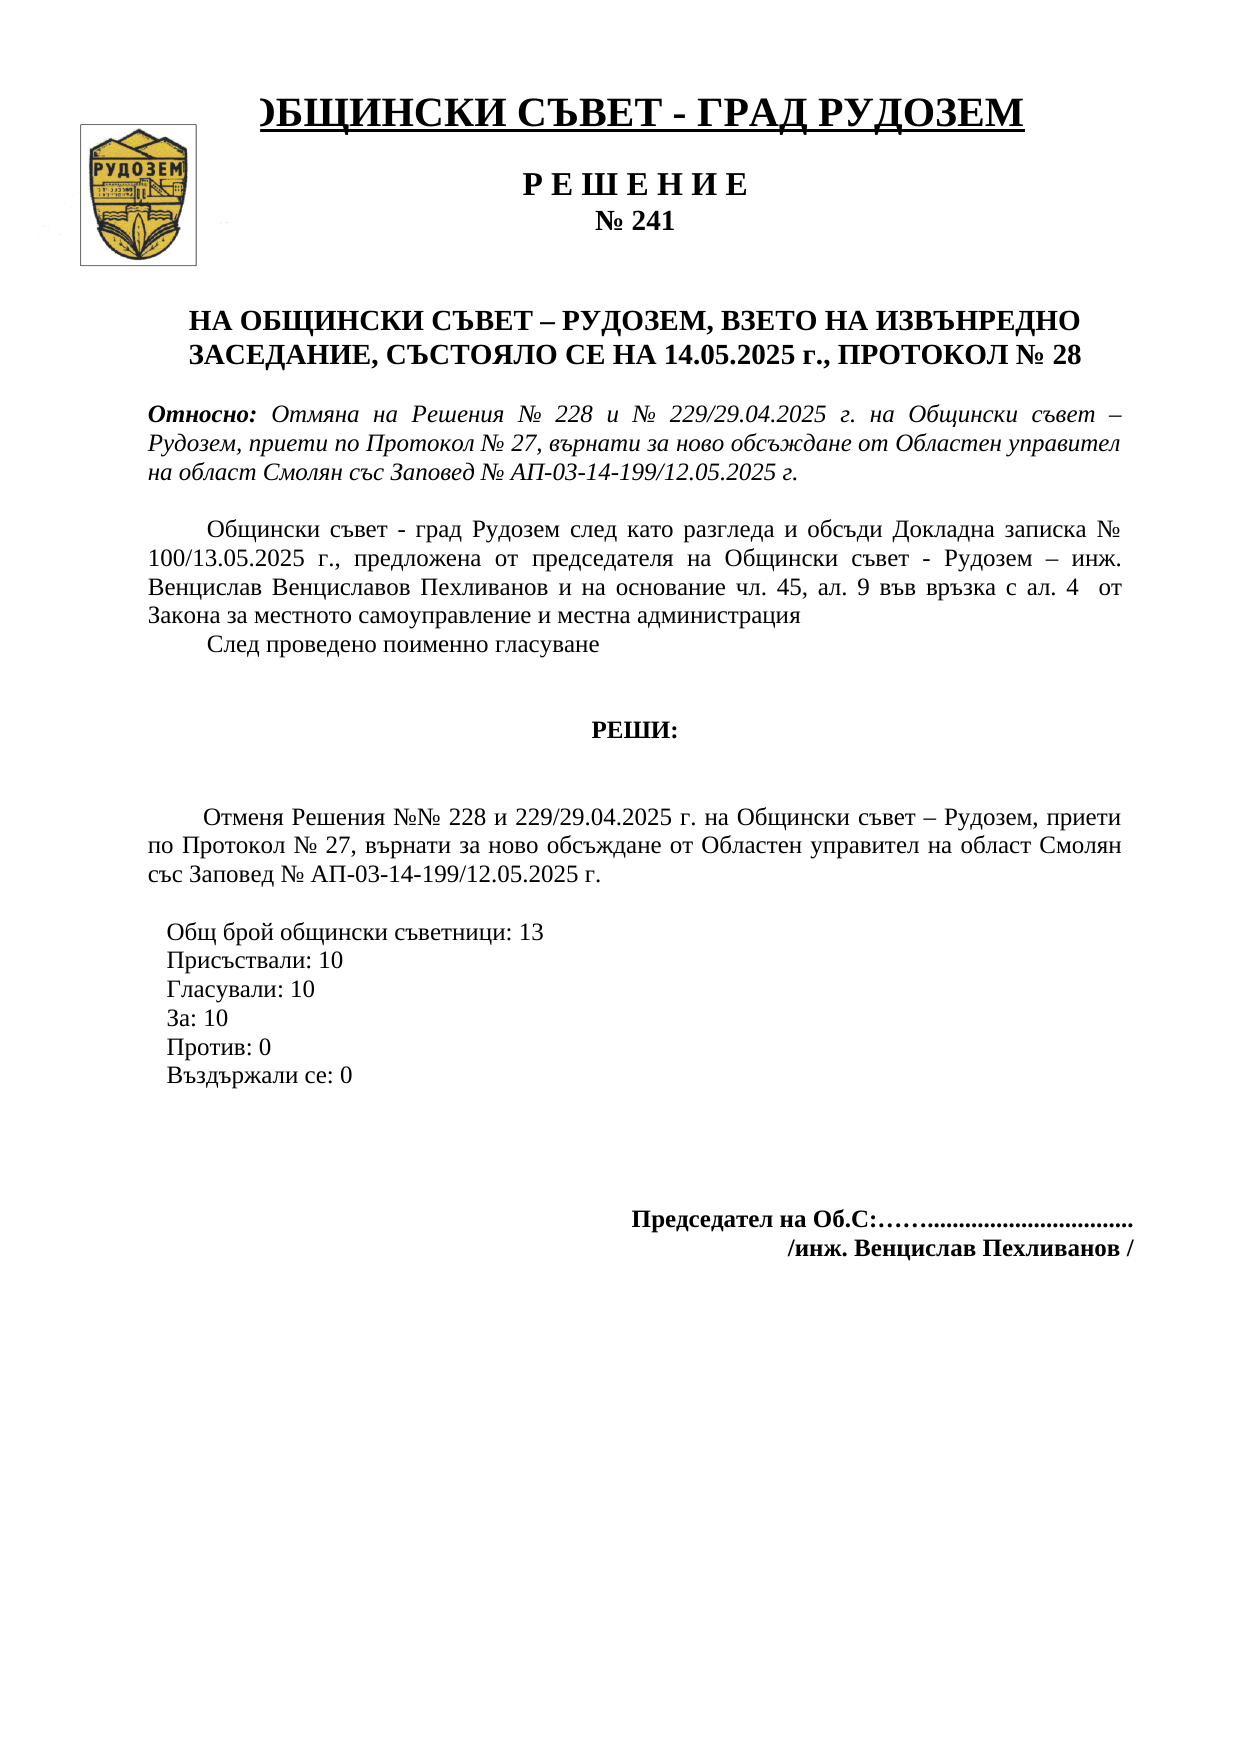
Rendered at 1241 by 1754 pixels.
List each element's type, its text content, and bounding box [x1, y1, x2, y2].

text Отменя Решения №№ 228 и 229/29.04.2025 г. на Общински съвет – Рудозем, приети по Протокол № 27, върнати за ново обсъждане от Областен управител на област Смолян със Заповед № АП-03-14-199/12.05.2025 г. [148, 802, 1122, 888]
text ОБЩИНСКИ СЪВЕТ - ГРАД РУДОЗЕМ [261, 88, 1120, 136]
text Гласували: 10 [148, 974, 1133, 1003]
text Председател на Об.С:……................................. [148, 1204, 1133, 1233]
text № 241 [261, 203, 1122, 236]
text Относно: Отмяна на Решения № 228 и № 229/29.04.2025 г. на Общински съвет – Рудозем, приети по Протокол № 27, върнати за ново обсъждане от Областен управител на област Смолян със Заповед № АП-03-14-199/12.05.2025 г. [148, 399, 1122, 486]
text Р Е Ш Е Н И Е [261, 164, 1122, 203]
text Въздържали се: 0 [148, 1061, 1133, 1089]
text Общински съвет - град Рудозем след като разгледа и обсъди Докладна записка № 100/13.05.2025 г., предложена от председателя на Общински съвет - Рудозем – инж. Венцислав Венциславов Пехливанов и на основание чл. 45, ал. 9 във връзка с ал. 4 от Закона за местното самоуправление и местна администрация [148, 514, 1122, 629]
text НА ОБЩИНСКИ СЪВЕТ – РУДОЗЕМ, ВЗЕТО НА ИЗВЪНРЕДНО ЗАСЕДАНИЕ, СЪСТОЯЛО СЕ НА 14.05.2025 г., ПРОТОКОЛ № 28 [148, 303, 1122, 371]
text /инж. Венцислав Пехливанов / [148, 1233, 1133, 1262]
text Против: 0 [148, 1032, 1133, 1061]
text След проведено поименно гласуване [148, 629, 1122, 658]
text За: 10 [148, 1003, 1133, 1032]
text Общ брой общински съветници: 13 [148, 917, 1133, 946]
text РЕШИ: [148, 716, 1122, 744]
picture [35, 87, 261, 267]
text Присъствали: 10 [148, 946, 1133, 974]
